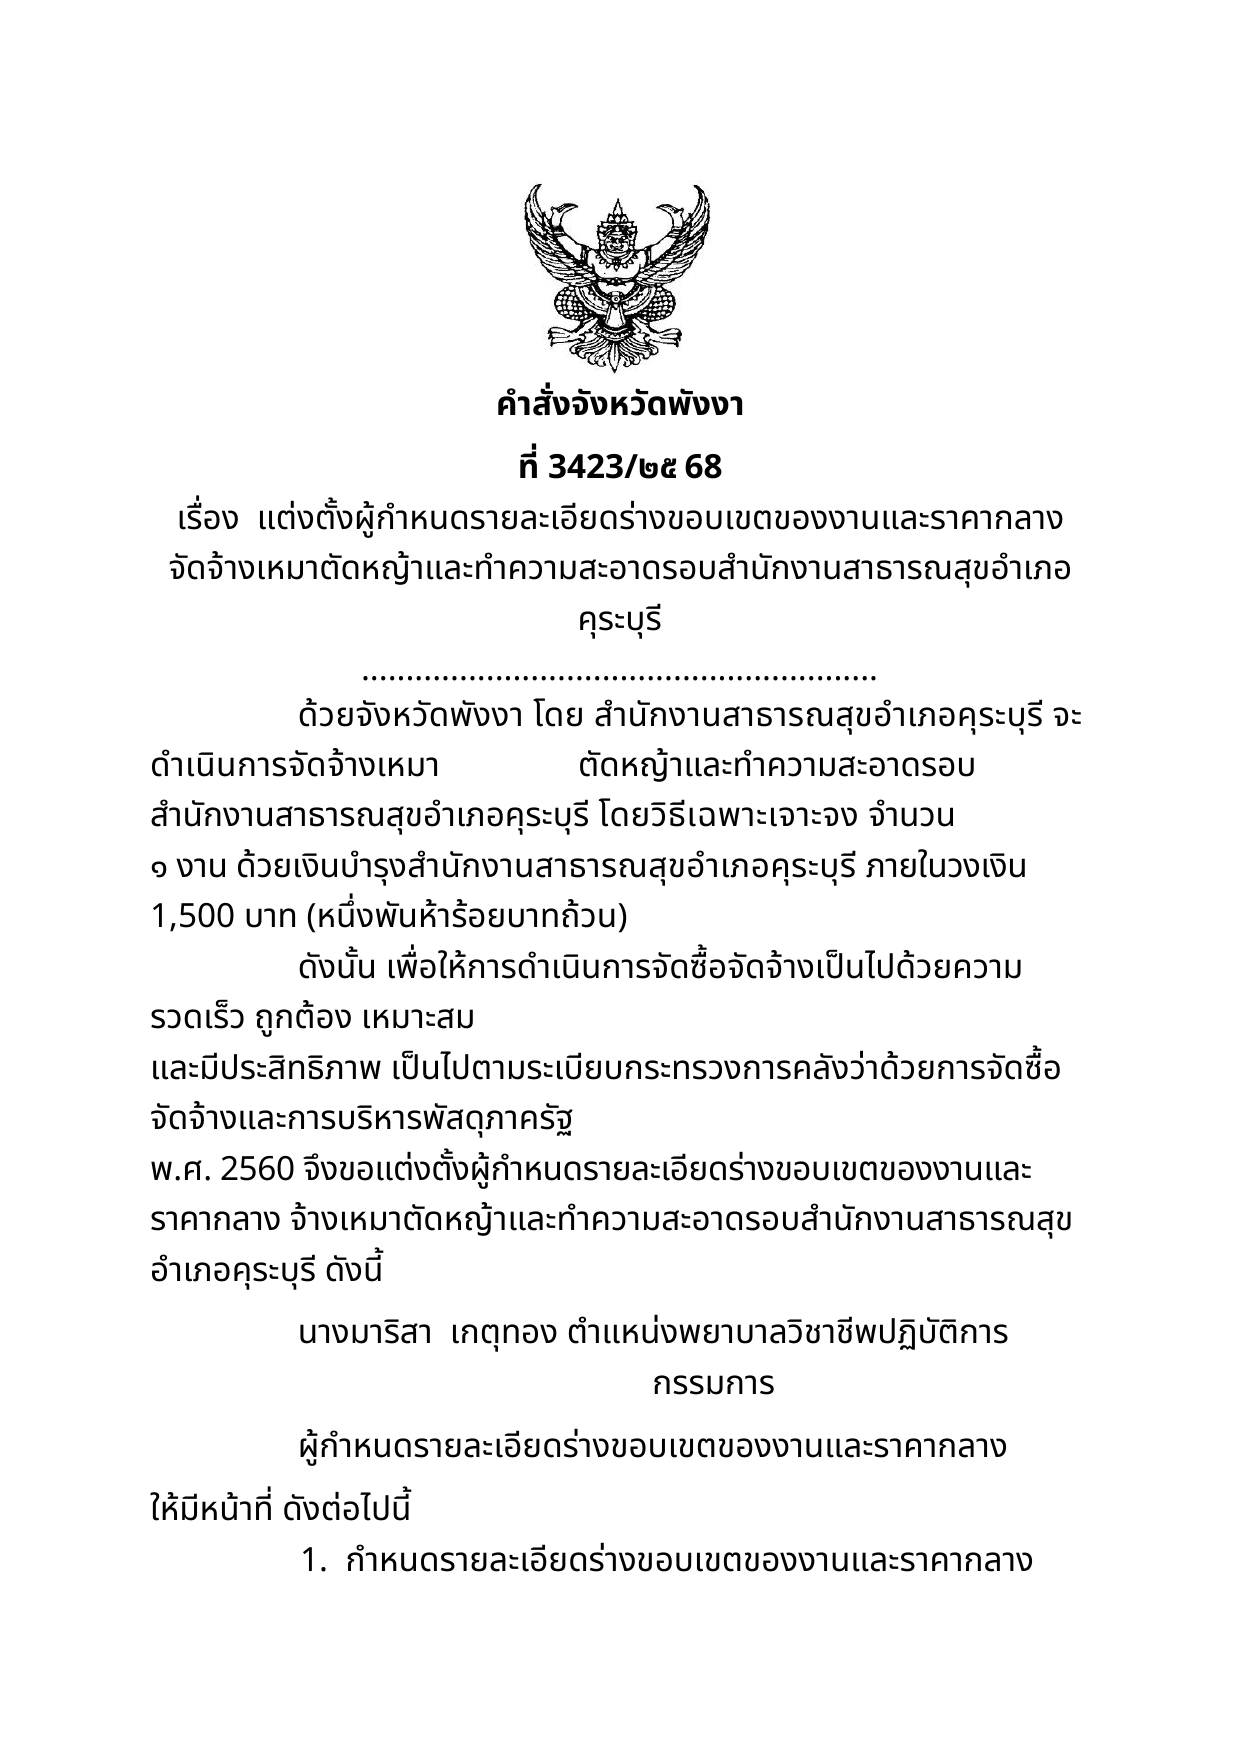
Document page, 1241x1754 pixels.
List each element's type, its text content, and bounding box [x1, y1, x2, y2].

text ผู้กำหนดรายละเอียดร่างขอบเขตของงานและราคากลาง [150, 1422, 1090, 1472]
text ด้วยจังหวัดพังงา โดย สำนักงานสาธารณสุขอำเภอคุระบุรี จะดำเนินการจัดจ้างเหมา ตัดหญ้าและทำความสะอาดรอบสำนักงานสาธารณสุขอำเภอคุระบุรี โดยวิธีเฉพาะเจาะจง จำนวน ๑ งาน ด้วยเงินบำรุงสำนักงานสาธารณสุขอำเภอคุระบุรี ภายในวงเงิน 1,500 บาท (หนึ่งพันห้าร้อยบาทถ้วน) [150, 691, 1090, 943]
list 1. กำหนดรายละเอียดร่างขอบเขตของงานและราคากลาง [150, 1535, 1090, 1586]
text จัดจ้างเหมาตัดหญ้าและทำความสะอาดรอบสำนักงานสาธารณสุขอำเภอคุระบุรี [150, 544, 1090, 645]
text คำสั่งจังหวัดพังงา [150, 380, 1090, 431]
text ให้มีหน้าที่ ดังต่อไปนี้ [150, 1485, 1090, 1535]
picture [520, 180, 715, 375]
text ที่ 3423/๒๕68 [150, 443, 1090, 494]
text .......................................................... [150, 645, 1090, 691]
text ดังนั้น เพื่อให้การดำเนินการจัดซื้อจัดจ้างเป็นไปด้วยความรวดเร็ว ถูกต้อง เหมาะสม และมีประสิทธิภาพ เป็นไปตามระเบียบกระทรวงการคลังว่าด้วยการจัดซื้อจัดจ้างและการบริหารพัสดุภาครัฐ พ.ศ. 2560 จึงขอแต่งตั้งผู้กำหนดรายละเอียดร่างขอบเขตของงานและราคากลาง จ้างเหมาตัดหญ้าและทำความสะอาดรอบสำนักงานสาธารณสุขอำเภอคุระบุรี ดังนี้ [150, 943, 1090, 1296]
text เรื่อง แต่งตั้งผู้กำหนดรายละเอียดร่างขอบเขตของงานและราคากลาง [150, 494, 1090, 544]
text นางมาริสา เกตุทอง ตำแหน่งพยาบาลวิชาชีพปฏิบัติการ กรรมการ [150, 1308, 1090, 1409]
